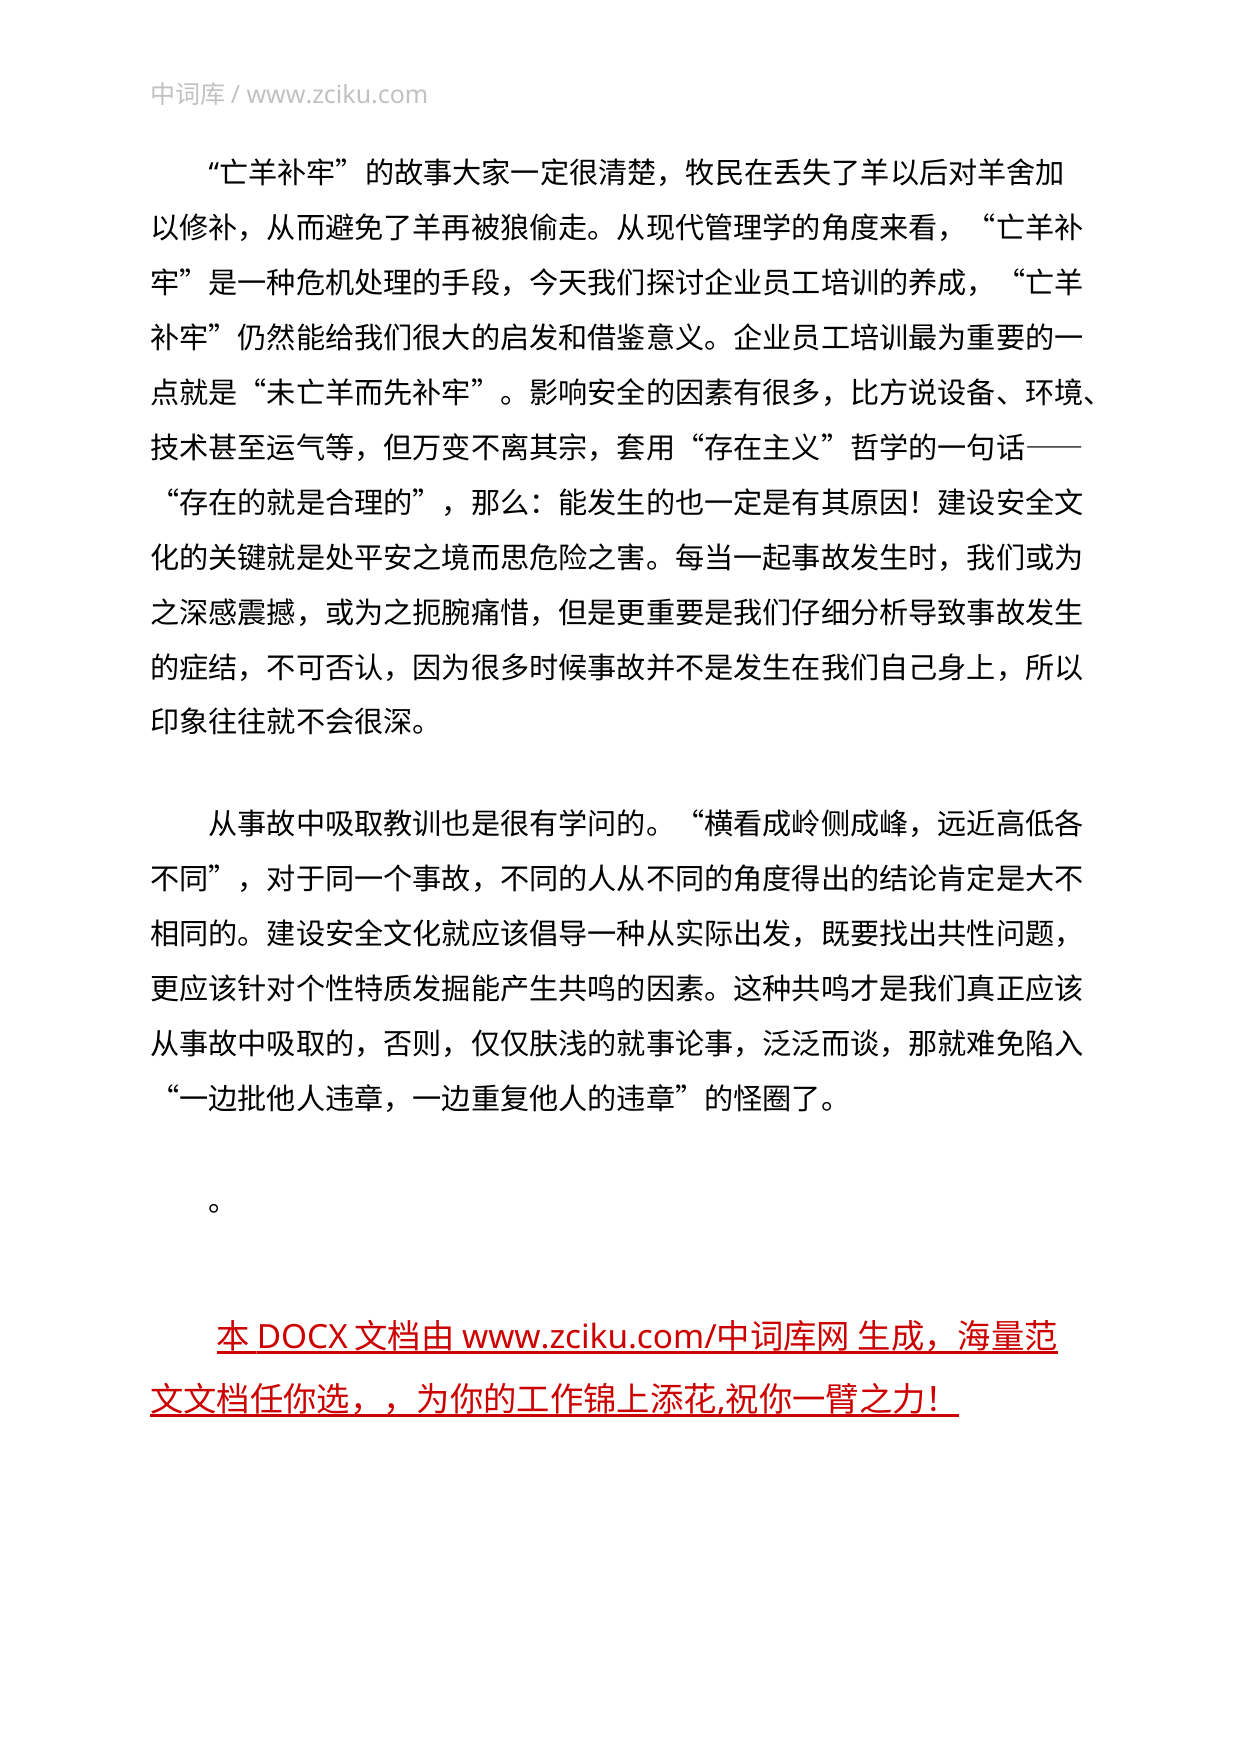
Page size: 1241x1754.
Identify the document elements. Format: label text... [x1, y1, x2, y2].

text 从事故中吸取教训也是很有学问的。“横看成岭侧成峰，远近高低各不同”，对于同一个事故，不同的人从不同的角度得出的结论肯定是大不相同的。建设安全文化就应该倡导一种从实际出发，既要找出共性问题，更应该针对个性特质发掘能产生共鸣的因素。这种共鸣才是我们真正应该从事故中吸取的，否则，仅仅肤浅的就事论事，泛泛而谈，那就难免陷入“一边批他人违章，一边重复他人的违章”的怪圈了。 [150, 801, 1090, 1118]
text 本DOCX文档由 www.zciku.com/中词库网 生成，海量范文文档任你选，，为你的工作锦上添花,祝你一臂之力！ [150, 1310, 1090, 1421]
text “亡羊补牢”的故事大家一定很清楚，牧民在丢失了羊以后对羊舍加以修补，从而避免了羊再被狼偷走。从现代管理学的角度来看，“亡羊补牢”是一种危机处理的手段，今天我们探讨企业员工培训的养成，“亡羊补牢”仍然能给我们很大的启发和借鉴意义。企业员工培训最为重要的一点就是“未亡羊而先补牢”。影响安全的因素有很多，比方说设备、环境、技术甚至运气等，但万变不离其宗，套用“存在主义”哲学的一句话——“存在的就是合理的”，那么：能发生的也一定是有其原因！建设安全文化的关键就是处平安之境而思危险之害。每当一起事故发生时，我们或为之深感震撼，或为之扼腕痛惜，但是更重要是我们仔细分析导致事故发生的症结，不可否认，因为很多时候事故并不是发生在我们自己身上，所以印象往往就不会很深。 [150, 150, 1090, 741]
text 。 [150, 1177, 1090, 1219]
